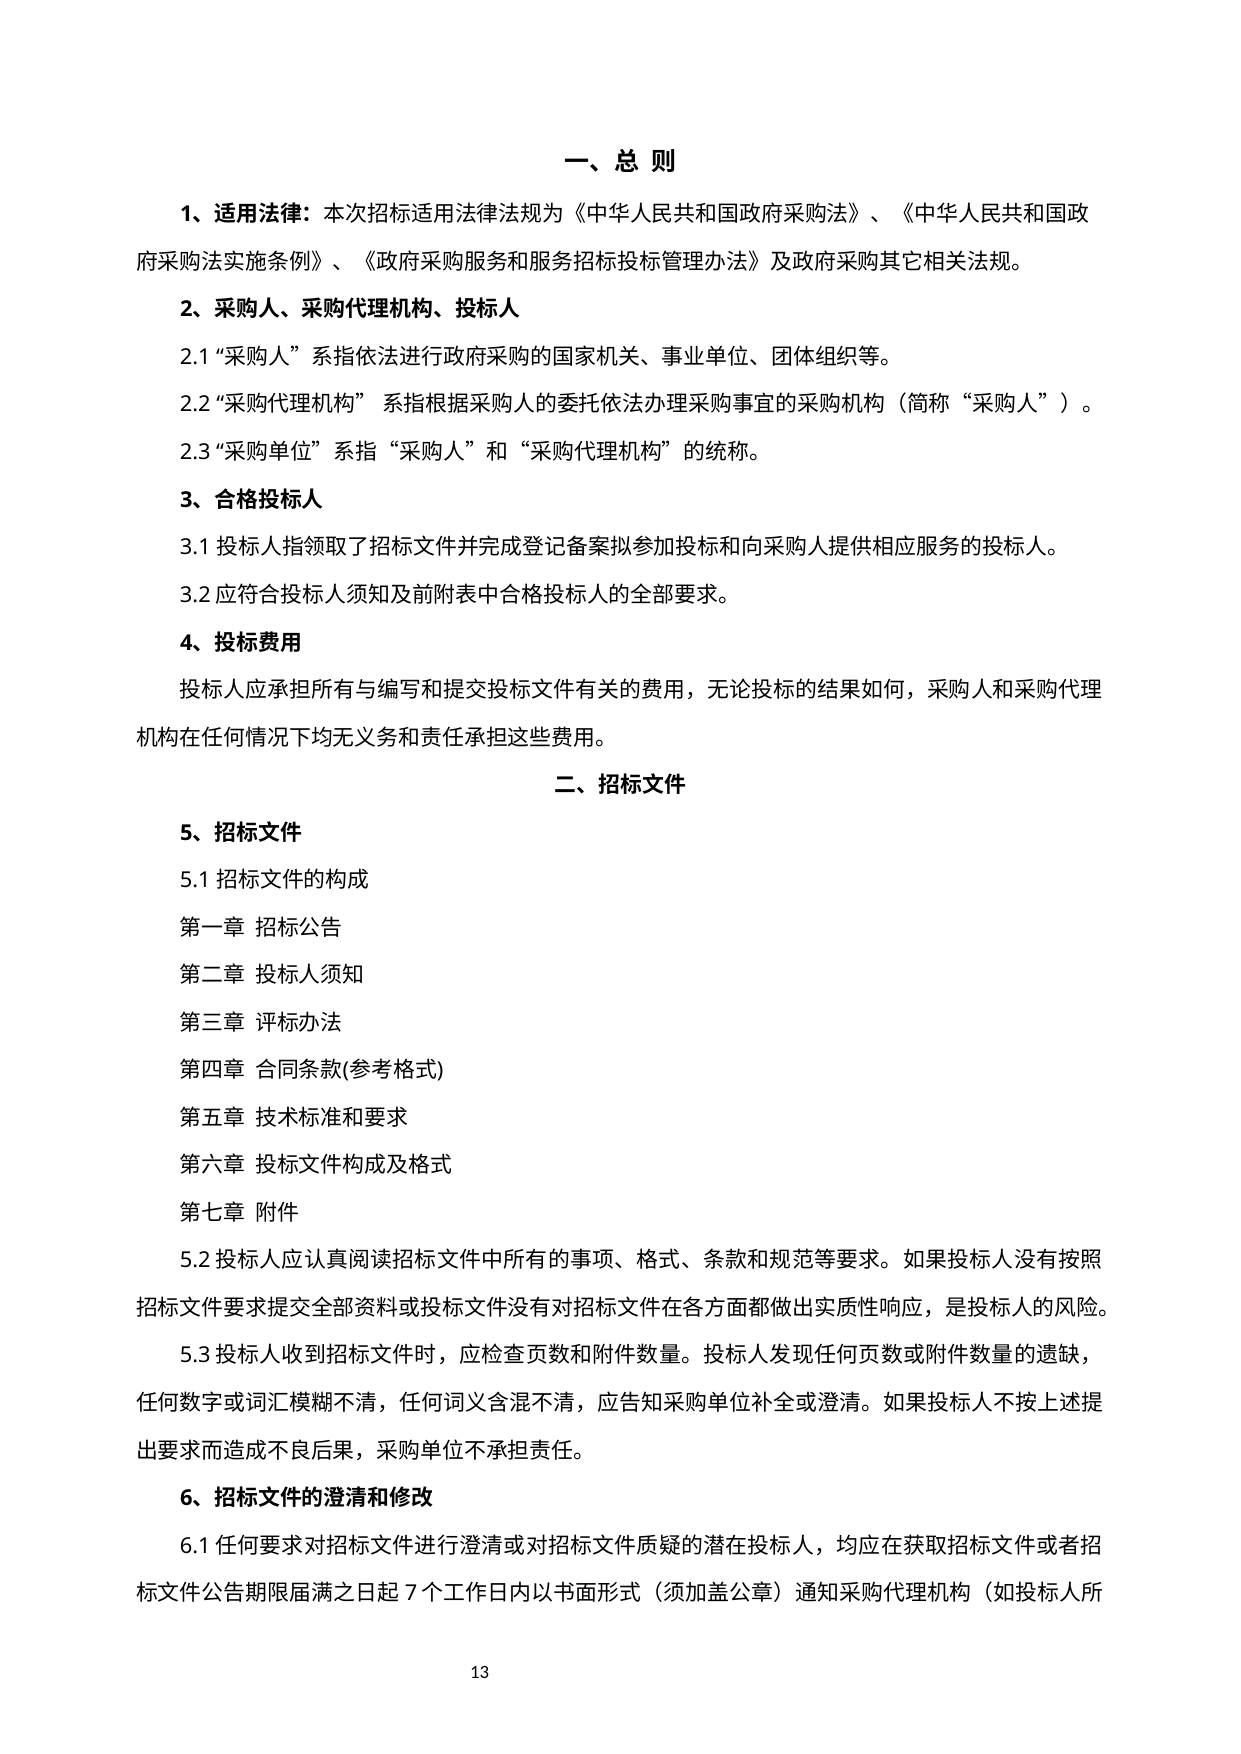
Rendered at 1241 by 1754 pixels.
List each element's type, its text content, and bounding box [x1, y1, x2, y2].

text 1、适用法律：本次招标适用法律法规为《中华人民共和国政府采购法》、《中华人民共和国政府采购法实施条例》、《政府采购服务和服务招标投标管理办法》及政府采购其它相关法规。 [136, 196, 1104, 275]
text 第五章 技术标准和要求 [136, 1100, 1104, 1132]
text 2、采购人、采购代理机构、投标人 [136, 291, 1104, 323]
text 第二章 投标人须知 [136, 957, 1104, 989]
text 第一章 招标公告 [136, 910, 1104, 941]
text 3、合格投标人 [136, 482, 1104, 513]
text 二、招标文件 [136, 767, 1104, 799]
text 2.2 “采购代理机构” 系指根据采购人的委托依法办理采购事宜的采购机构（简称“采购人”）。 [136, 386, 1104, 418]
text 2.3 “采购单位”系指“采购人”和“采购代理机构”的统称。 [136, 434, 1104, 466]
text 3.2应符合投标人须知及前附表中合格投标人的全部要求。 [136, 577, 1104, 609]
text 4、投标费用 [136, 624, 1104, 656]
text 3.1 投标人指领取了招标文件并完成登记备案拟参加投标和向采购人提供相应服务的投标人。 [136, 529, 1104, 561]
text 第三章 评标办法 [136, 1005, 1104, 1036]
text 2.1 “采购人”系指依法进行政府采购的国家机关、事业单位、团体组织等。 [136, 339, 1104, 371]
text 投标人应承担所有与编写和提交投标文件有关的费用，无论投标的结果如何，采购人和采购代理机构在任何情况下均无义务和责任承担这些费用。 [136, 672, 1104, 751]
text 第六章 投标文件构成及格式 [136, 1147, 1104, 1179]
text 第七章 附件 [136, 1195, 1104, 1227]
text 6、招标文件的澄清和修改 [136, 1480, 1104, 1512]
text 5.1 招标文件的构成 [136, 862, 1104, 894]
text 第四章 合同条款(参考格式) [136, 1052, 1104, 1084]
text 5.2投标人应认真阅读招标文件中所有的事项、格式、条款和规范等要求。如果投标人没有按照招标文件要求提交全部资料或投标文件没有对招标文件在各方面都做出实质性响应，是投标人的风险。 [136, 1242, 1104, 1322]
text 5、招标文件 [136, 814, 1104, 846]
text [136, 1528, 1104, 1607]
text 一、总 则 [136, 142, 1104, 178]
text 5.3投标人收到招标文件时，应检查页数和附件数量。投标人发现任何页数或附件数量的遗缺，任何数字或词汇模糊不清，任何词义含混不清，应告知采购单位补全或澄清。如果投标人不按上述提出要求而造成不良后果，采购单位不承担责任。 [136, 1337, 1104, 1464]
